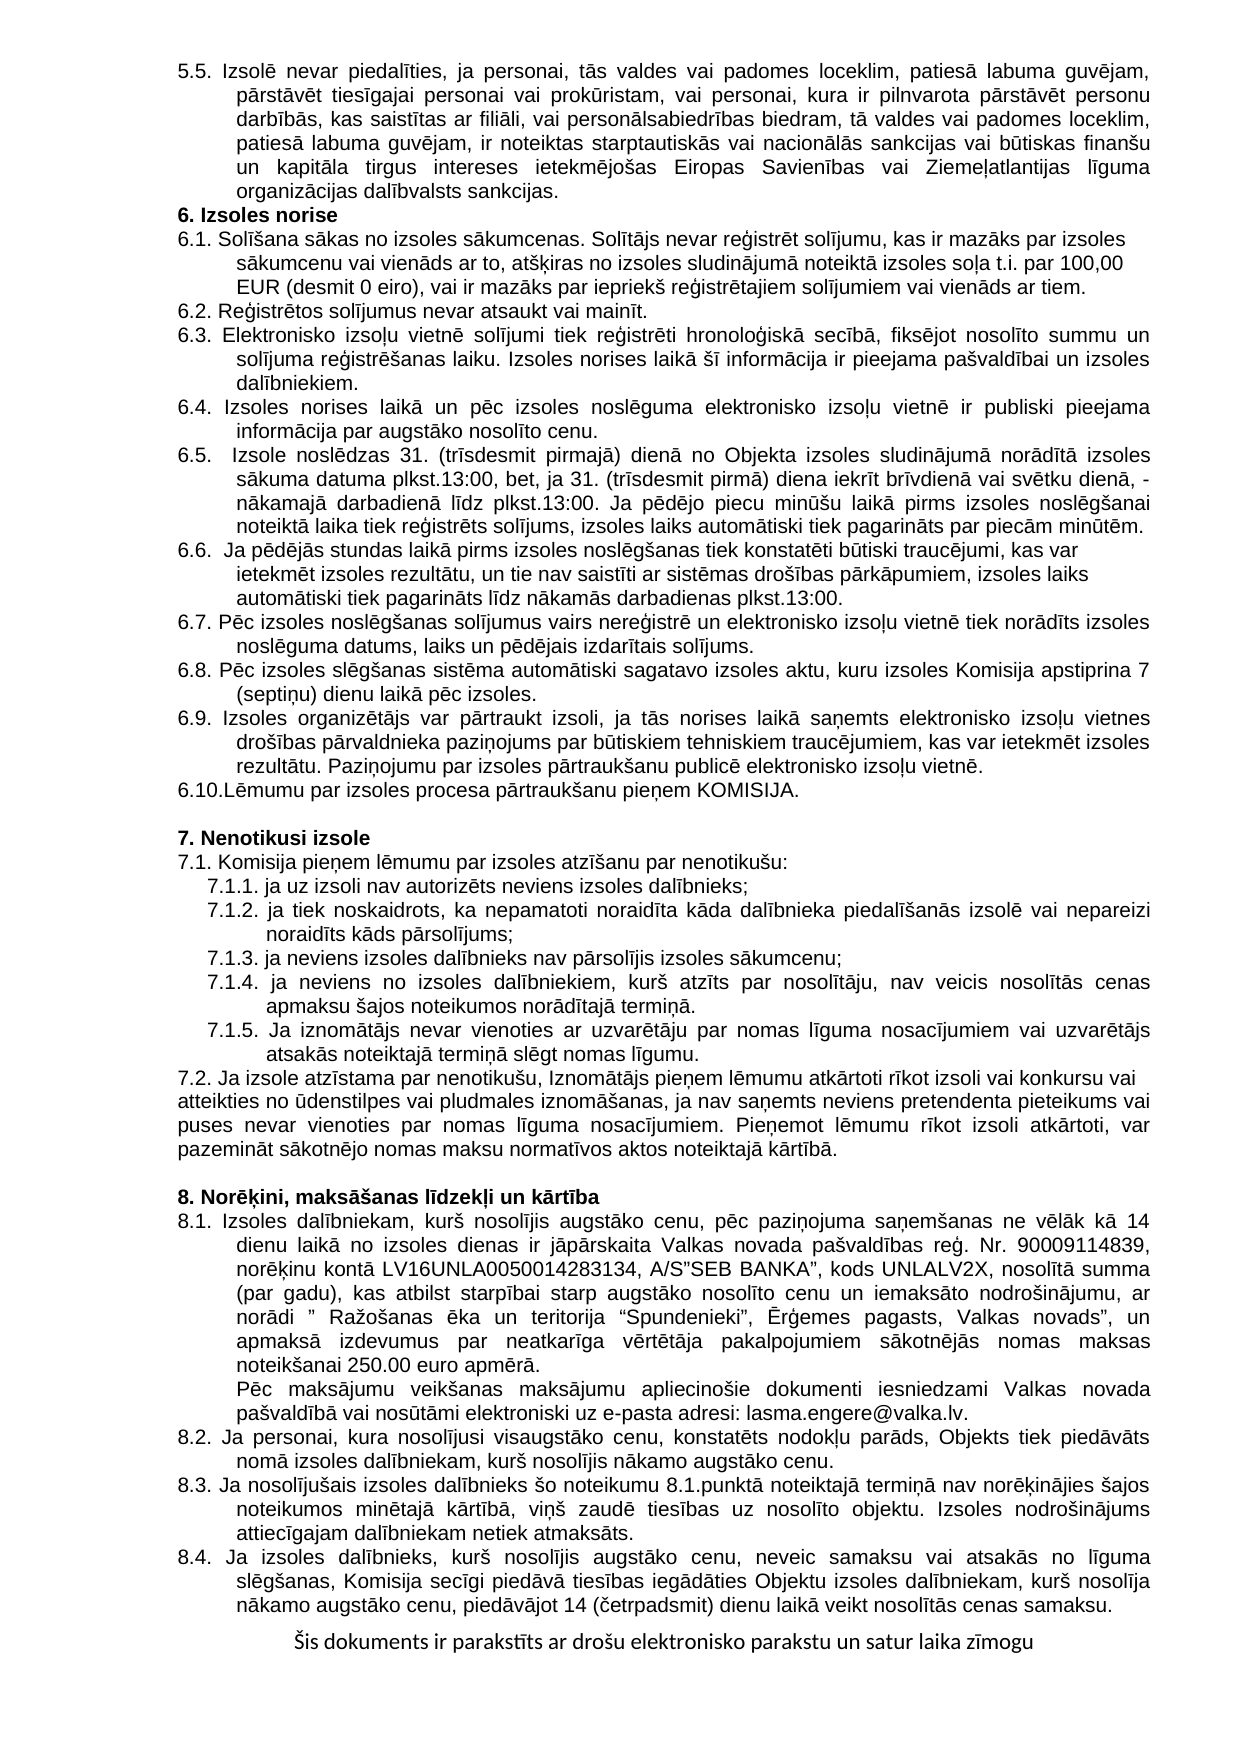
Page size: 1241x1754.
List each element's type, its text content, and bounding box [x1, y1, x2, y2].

text 7.1.2. ja tiek noskaidrots, ka nepamatoti noraidīta kāda dalībnieka piedalīšanās izsolē vai nepareizi noraidīts kāds pārsolījums; [207, 898, 1152, 946]
text 6.2. Reģistrētos solījumus nevar atsaukt vai mainīt. [177, 299, 1152, 323]
text 7.1.3. ja neviens izsoles dalībnieks nav pārsolījis izsoles sākumcenu; [207, 946, 1152, 969]
text ietekmēt izsoles rezultātu, un tie nav saistīti ar sistēmas drošības pārkāpumiem, izsoles laiks [177, 562, 1152, 586]
text 6.6. Ja pēdējās stundas laikā pirms izsoles noslēgšanas tiek konstatēti būtiski traucējumi, kas var [177, 538, 1152, 562]
text 6.3. Elektronisko izsoļu vietnē solījumi tiek reģistrēti hronoloģiskā secībā, fiksējot nosolīto summu un solījuma reģistrēšanas laiku. Izsoles norises laikā šī informācija ir pieejama pašvaldībai un izsoles dalībniekiem. [177, 323, 1152, 394]
text 8.3. Ja nosolījušais izsoles dalībnieks šo noteikumu 8.1.punktā noteiktajā termiņā nav norēķinājies šajos noteikumos minētajā kārtībā, viņš zaudē tiesības uz nosolīto objektu. Izsoles nodrošinājums attiecīgajam dalībniekam netiek atmaksāts. [177, 1473, 1152, 1544]
text 8.1. Izsoles dalībniekam, kurš nosolījis augstāko cenu, pēc paziņojuma saņemšanas ne vēlāk kā 14 dienu laikā no izsoles dienas ir jāpārskaita Valkas novada pašvaldības reģ. Nr. 90009114839, norēķinu kontā LV16UNLA0050014283134, A/S”SEB BANKA”, kods UNLALV2X, nosolītā summa (par gadu), kas atbilst starpībai starp augstāko nosolīto cenu un iemaksāto nodrošinājumu, ar norādi ” Ražošanas ēka un teritorija “Spundenieki”, Ērģemes pagasts, Valkas novads”, un apmaksā izdevumus par neatkarīga vērtētāja pakalpojumiem sākotnējās nomas maksas noteikšanai 250.00 euro apmērā. [177, 1209, 1152, 1377]
text 7.1.1. ja uz izsoli nav autorizēts neviens izsoles dalībnieks; [207, 874, 1152, 898]
text 8.2. Ja personai, kura nosolījusi visaugstāko cenu, konstatēts nodokļu parāds, Objekts tiek piedāvāts nomā izsoles dalībniekam, kurš nosolījis nākamo augstāko cenu. [177, 1425, 1152, 1473]
text sākumcenu vai vienāds ar to, atšķiras no izsoles sludinājumā noteiktā izsoles soļa t.i. par 100,00 [177, 251, 1152, 275]
text 8. Norēķini, maksāšanas līdzekļi un kārtība [177, 1185, 1152, 1209]
text automātiski tiek pagarināts līdz nākamās darbadienas plkst.13:00. [177, 586, 1152, 610]
text 6.10.Lēmumu par izsoles procesa pārtraukšanu pieņem KOMISIJA. [177, 778, 1152, 802]
text atteikties no ūdenstilpes vai pludmales iznomāšanas, ja nav saņemts neviens pretendenta pieteikums vai puses nevar vienoties par nomas līguma nosacījumiem. Pieņemot lēmumu rīkot izsoli atkārtoti, var pazemināt sākotnējo nomas maksu normatīvos aktos noteiktajā kārtībā. [177, 1089, 1152, 1161]
text 6.7. Pēc izsoles noslēgšanas solījumus vairs nereģistrē un elektronisko izsoļu vietnē tiek norādīts izsoles noslēguma datums, laiks un pēdējais izdarītais solījums. [177, 610, 1152, 658]
text Pēc maksājumu veikšanas maksājumu apliecinošie dokumenti iesniedzami Valkas novada pašvaldībā vai nosūtāmi elektroniski uz e-pasta adresi: lasma.engere@valka.lv. [177, 1377, 1152, 1425]
text 6.1. Solīšana sākas no izsoles sākumcenas. Solītājs nevar reģistrēt solījumu, kas ir mazāks par izsoles [177, 227, 1152, 251]
text 6. Izsoles norise [177, 203, 1152, 227]
text EUR (desmit 0 eiro), vai ir mazāks par iepriekš reģistrētajiem solījumiem vai vienāds ar tiem. [177, 275, 1152, 299]
text 6.5. Izsole noslēdzas 31. (trīsdesmit pirmajā) dienā no Objekta izsoles sludinājumā norādītā izsoles sākuma datuma plkst.13:00, bet, ja 31. (trīsdesmit pirmā) diena iekrīt brīvdienā vai svētku dienā, - nākamajā darbadienā līdz plkst.13:00. Ja pēdējo piecu minūšu laikā pirms izsoles noslēgšanai noteiktā laika tiek reģistrēts solījums, izsoles laiks automātiski tiek pagarināts par piecām minūtēm. [177, 442, 1152, 538]
text 7.1. Komisija pieņem lēmumu par izsoles atzīšanu par nenotikušu: [177, 850, 1152, 874]
text 5.5. Izsolē nevar piedalīties, ja personai, tās valdes vai padomes loceklim, patiesā labuma guvējam, pārstāvēt tiesīgajai personai vai prokūristam, vai personai, kura ir pilnvarota pārstāvēt personu darbībās, kas saistītas ar filiāli, vai personālsabiedrības biedram, tā valdes vai padomes loceklim, patiesā labuma guvējam, ir noteiktas starptautiskās vai nacionālās sankcijas vai būtiskas finanšu un kapitāla tirgus intereses ietekmējošas Eiropas Savienības vai Ziemeļatlantijas līguma organizācijas dalībvalsts sankcijas. [177, 59, 1152, 203]
text 7.1.5. Ja iznomātājs nevar vienoties ar uzvarētāju par nomas līguma nosacījumiem vai uzvarētājs atsakās noteiktajā termiņā slēgt nomas līgumu. [207, 1017, 1152, 1065]
text 7.2. Ja izsole atzīstama par nenotikušu, Iznomātājs pieņem lēmumu atkārtoti rīkot izsoli vai konkursu vai [177, 1065, 1152, 1089]
text 6.9. Izsoles organizētājs var pārtraukt izsoli, ja tās norises laikā saņemts elektronisko izsoļu vietnes drošības pārvaldnieka paziņojums par būtiskiem tehniskiem traucējumiem, kas var ietekmēt izsoles rezultātu. Paziņojumu par izsoles pārtraukšanu publicē elektronisko izsoļu vietnē. [177, 706, 1152, 778]
text 8.4. Ja izsoles dalībnieks, kurš nosolījis augstāko cenu, neveic samaksu vai atsakās no līguma slēgšanas, Komisija secīgi piedāvā tiesības iegādāties Objektu izsoles dalībniekam, kurš nosolīja nākamo augstāko cenu, piedāvājot 14 (četrpadsmit) dienu laikā veikt nosolītās cenas samaksu. [177, 1544, 1152, 1616]
text 7.1.4. ja neviens no izsoles dalībniekiem, kurš atzīts par nosolītāju, nav veicis nosolītās cenas apmaksu šajos noteikumos norādītajā termiņā. [207, 969, 1152, 1017]
text 7. Nenotikusi izsole [177, 826, 1152, 850]
text 6.8. Pēc izsoles slēgšanas sistēma automātiski sagatavo izsoles aktu, kuru izsoles Komisija apstiprina 7 (septiņu) dienu laikā pēc izsoles. [177, 658, 1152, 706]
text 6.4. Izsoles norises laikā un pēc izsoles noslēguma elektronisko izsoļu vietnē ir publiski pieejama informācija par augstāko nosolīto cenu. [177, 394, 1152, 442]
